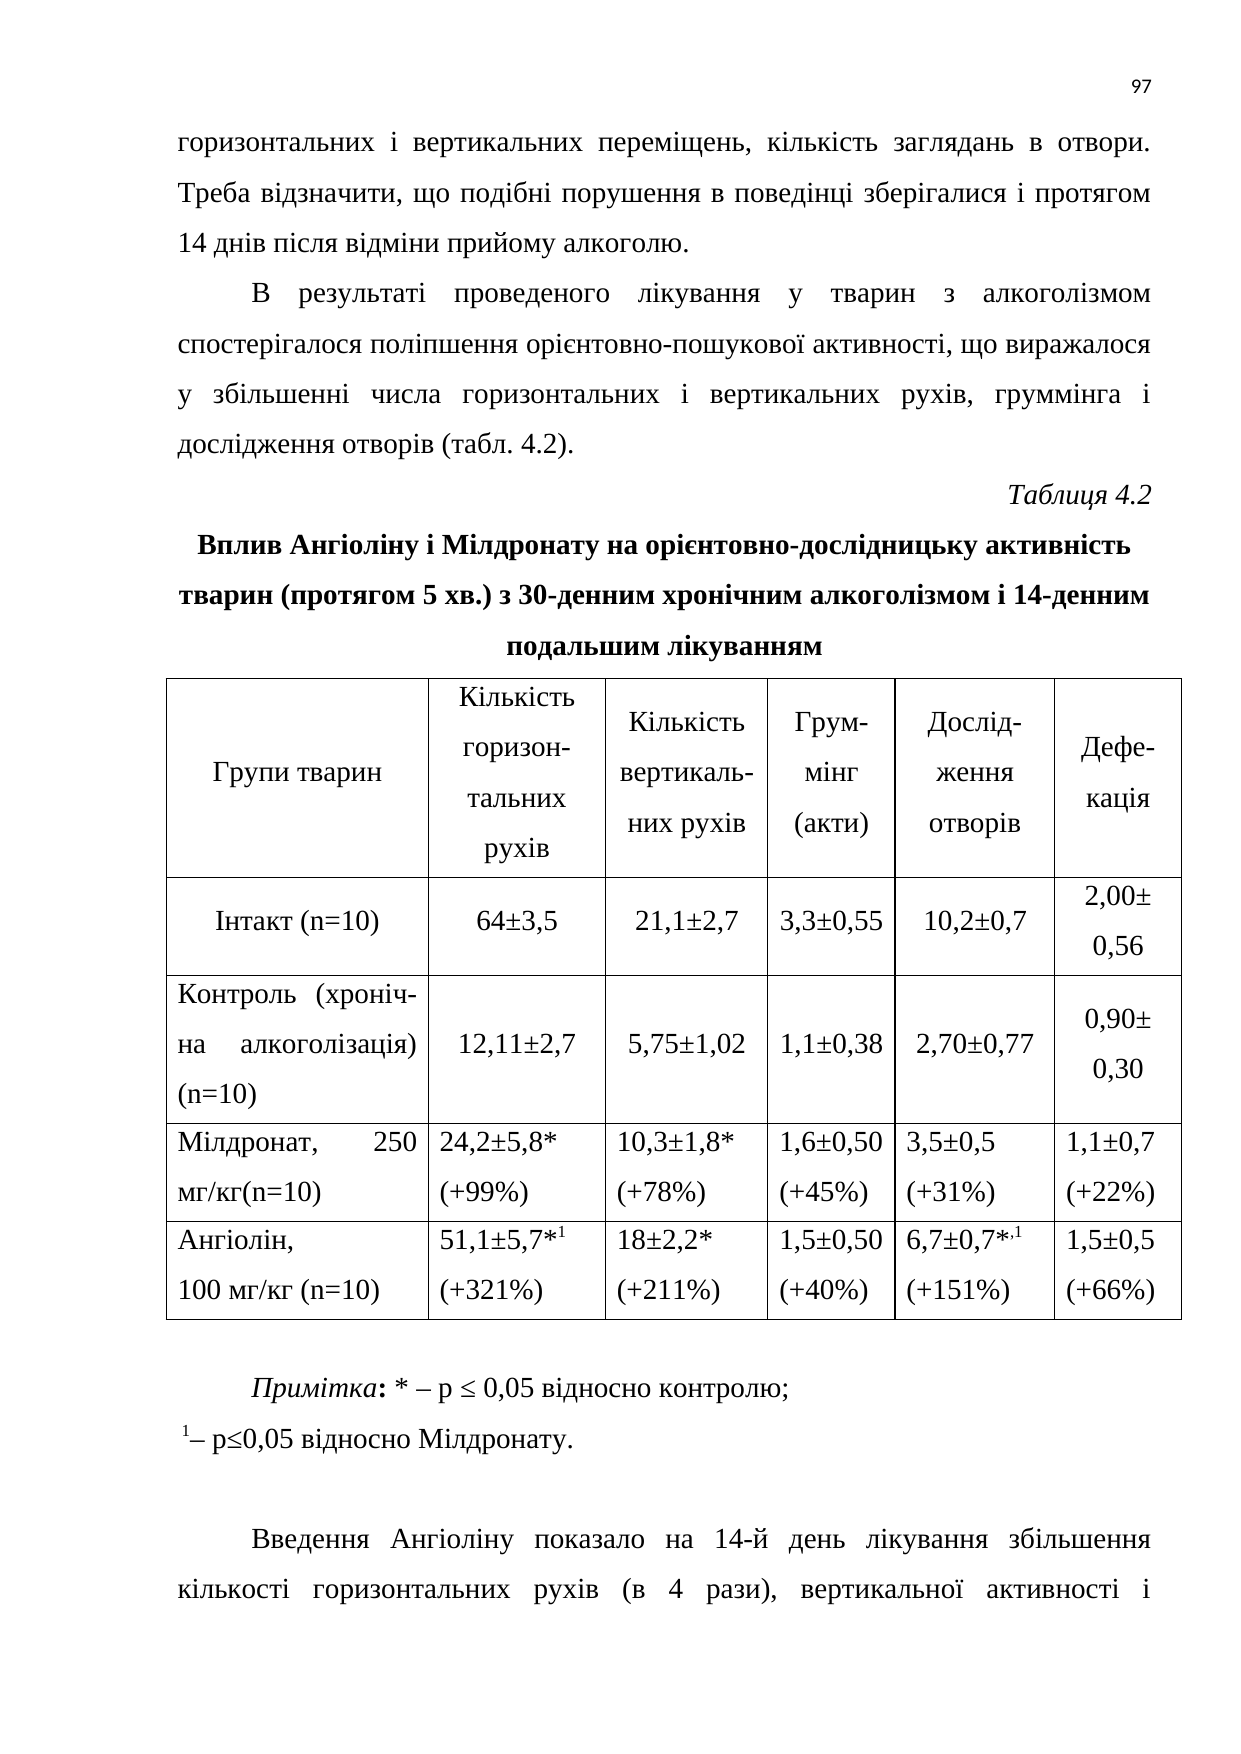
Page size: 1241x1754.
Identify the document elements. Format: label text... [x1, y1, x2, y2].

table_cell Контроль (хроніч-на алкоголізація) (n=10) [167, 976, 428, 1123]
table_header Кількість вертикаль- них рухів [606, 679, 767, 877]
text 1– р≤0,05 відносно Мілдронату. [177, 1421, 1152, 1454]
table_header Грум-мінг (акти) [768, 679, 894, 877]
table_cell 0,90± 0,30 [1055, 976, 1181, 1123]
table_cell 6,7±0,7*,1 (+151%) [896, 1222, 1054, 1319]
table_cell Мілдронат, 250 мг/кг(n=10) [167, 1124, 428, 1221]
table_cell 2,00± 0,56 [1055, 878, 1181, 975]
text Примітка: * – р ≤ 0,05 відносно контролю; [177, 1370, 1152, 1404]
text В результаті проведеного лікування у тварин з алкоголізмом спостерігалося поліпшення орієнтовно-пошукової активності, що виражалося у збільшенні числа горизонтальних і вертикальних рухів, груммінга і дослідження отворів (табл. 4.2). [177, 276, 1152, 460]
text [177, 1521, 1152, 1605]
table_cell 64±3,5 [429, 878, 605, 975]
text Таблиця 4.2 [177, 477, 1152, 510]
table_cell 5,75±1,02 [606, 976, 767, 1123]
table_header Кількість горизон-тальних рухів [429, 679, 605, 877]
table_cell 1,5±0,50 (+40%) [768, 1222, 894, 1319]
table_cell 18±2,2* (+211%) [606, 1222, 767, 1319]
table_cell Ангіолін, 100 мг/кг (n=10) [167, 1222, 428, 1319]
table_cell 12,11±2,7 [429, 976, 605, 1123]
table_cell 3,5±0,5 (+31%) [896, 1124, 1054, 1221]
table_cell 3,3±0,55 [768, 878, 894, 975]
table_cell 2,70±0,77 [896, 976, 1054, 1123]
table_cell Інтакт (n=10) [167, 878, 428, 975]
table_cell 1,6±0,50 (+45%) [768, 1124, 894, 1221]
table_cell 51,1±5,7*1 (+321%) [429, 1222, 605, 1319]
table_cell 1,1±0,7 (+22%) [1055, 1124, 1181, 1221]
table_cell 10,2±0,7 [896, 878, 1054, 975]
text Вплив Ангіоліну і Мілдронату на орієнтовно-дослідницьку активність тварин (протягом 5 хв.) з 30-денним хронічним алкоголізмом і 14-денним подальшим лікуванням [177, 527, 1152, 661]
table_header Групи тварин [167, 679, 428, 877]
table_header Дослід-ження отворів [896, 679, 1054, 877]
table_cell 21,1±2,7 [606, 878, 767, 975]
table_cell 10,3±1,8* (+78%) [606, 1124, 767, 1221]
table_header Дефе- кація [1055, 679, 1181, 877]
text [177, 124, 1152, 259]
table_cell 1,1±0,38 [768, 976, 894, 1123]
table_cell 1,5±0,5 (+66%) [1055, 1222, 1181, 1319]
table_cell 24,2±5,8* (+99%) [429, 1124, 605, 1221]
